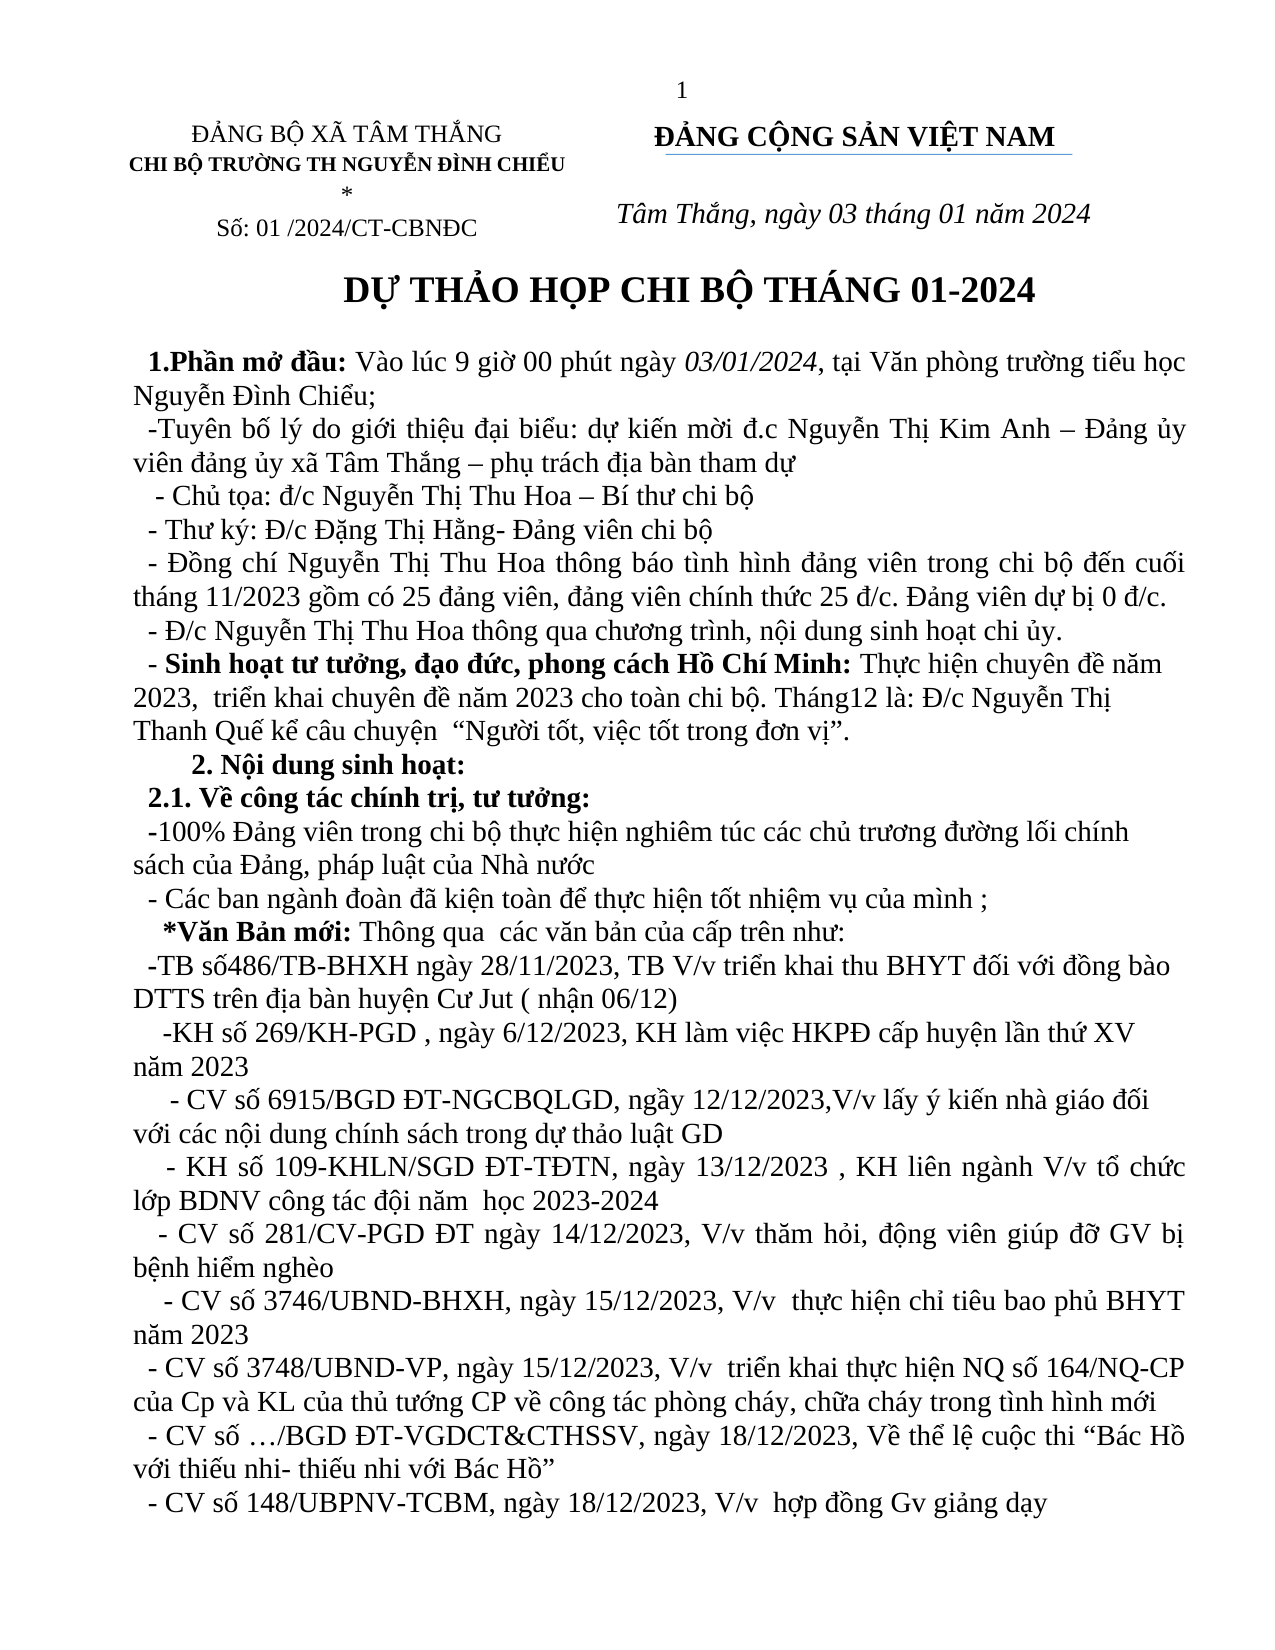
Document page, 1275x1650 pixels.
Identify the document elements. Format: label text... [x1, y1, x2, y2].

text -TB số486/TB-BHXH ngày 28/11/2023, TB V/v triển khai thu BHYT đối với đồng bào DTTS trên địa bàn huyện Cư Jut ( nhận 06/12) [133, 948, 1186, 1015]
text - CV số 281/CV-PGD ĐT ngày 14/12/2023, V/v thăm hỏi, động viên giúp đỡ GV bị bệnh hiểm nghèo [133, 1216, 1186, 1283]
text - KH số 109-KHLN/SGD ĐT-TĐTN, ngày 13/12/2023 , KH liên ngành V/v tổ chức lớp BDNV công tác đội năm học 2023-2024 [133, 1149, 1186, 1216]
text - Đ/c Nguyễn Thị Thu Hoa thông qua chương trình, nội dung sinh hoạt chi ủy. [133, 613, 1186, 646]
text -Tuyên bố lý do giới thiệu đại biểu: dự kiến mời đ.c Nguyễn Thị Kim Anh – Đảng ủy viên đảng ủy xã Tâm Thắng – phụ trách địa bàn tham dự [133, 411, 1186, 478]
table_header ĐẢNG BỘ XÃ TÂM THẮNG CHI BỘ TRƯỜNG TH NGUYỄN ĐÌNH CHIỂU * Số: 01 /2024/CT-CBNĐC [120, 119, 603, 268]
text *Văn Bản mới: Thông qua các văn bản của cấp trên như: [133, 914, 1186, 948]
text 2. Nội dung sinh hoạt: [133, 747, 1186, 780]
text 1.Phần mở đầu: Vào lúc 9 giờ 00 phút ngày 03/01/2024, tại Văn phòng trường tiểu học Nguyễn Đình Chiểu; [133, 344, 1186, 411]
text -KH số 269/KH-PGD , ngày 6/12/2023, KH làm việc HKPĐ cấp huyện lần thứ XV năm 2023 [133, 1015, 1186, 1082]
text - Sinh hoạt tư tưởng, đạo đức, phong cách Hồ Chí Minh: Thực hiện chuyên đề năm 2023, triển khai chuyên đề năm 2023 cho toàn chi bộ. Tháng12 là: Đ/c Nguyễn Thị Thanh Quế kể câu chuyện “Người tốt, việc tốt trong đơn vị”. [133, 646, 1186, 747]
text - CV số 3748/UBND-VP, ngày 15/12/2023, V/v triển khai thực hiện NQ số 164/NQ-CP của Cp và KL của thủ tướng CP về công tác phòng cháy, chữa cháy trong tình hình mới [133, 1351, 1186, 1418]
table_header ĐẢNG CỘNG SẢN VIỆT NAM Tâm Thắng, ngày 03 tháng 01 năm 2024 [603, 119, 1136, 268]
text - Thư ký: Đ/c Đặng Thị Hằng- Đảng viên chi bộ [133, 512, 1186, 546]
text - CV số …/BGD ĐT-VGDCT&CTHSSV, ngày 18/12/2023, Về thể lệ cuộc thi “Bác Hồ với thiếu nhi- thiếu nhi với Bác Hồ” [133, 1418, 1186, 1485]
text - Đồng chí Nguyễn Thị Thu Hoa thông báo tình hình đảng viên trong chi bộ đến cuối tháng 11/2023 gồm có 25 đảng viên, đảng viên chính thức 25 đ/c. Đảng viên dự bị 0 đ/c. [133, 546, 1186, 613]
text - CV số 6915/BGD ĐT-NGCBQLGD, ngầy 12/12/2023,V/v lấy ý kiến nhà giáo đối với các nội dung chính sách trong dự thảo luật GD [133, 1082, 1186, 1149]
text 2.1. Về công tác chính trị, tư tưởng: [133, 780, 1186, 814]
text - Chủ tọa: đ/c Nguyễn Thị Thu Hoa – Bí thư chi bộ [133, 478, 1186, 512]
text - CV số 148/UBPNV-TCBM, ngày 18/12/2023, V/v hợp đồng Gv giảng dạy [133, 1485, 1186, 1518]
text DỰ THẢO HỌP CHI BỘ THÁNG 01-2024 [177, 132, 1186, 311]
text - Các ban ngành đoàn đã kiện toàn để thực hiện tốt nhiệm vụ của mình ; [133, 881, 1186, 914]
text -100% Đảng viên trong chi bộ thực hiện nghiêm túc các chủ trương đường lối chính sách của Đảng, pháp luật của Nhà nước [133, 814, 1186, 881]
text - CV số 3746/UBND-BHXH, ngày 15/12/2023, V/v thực hiện chỉ tiêu bao phủ BHYT năm 2023 [133, 1283, 1186, 1351]
